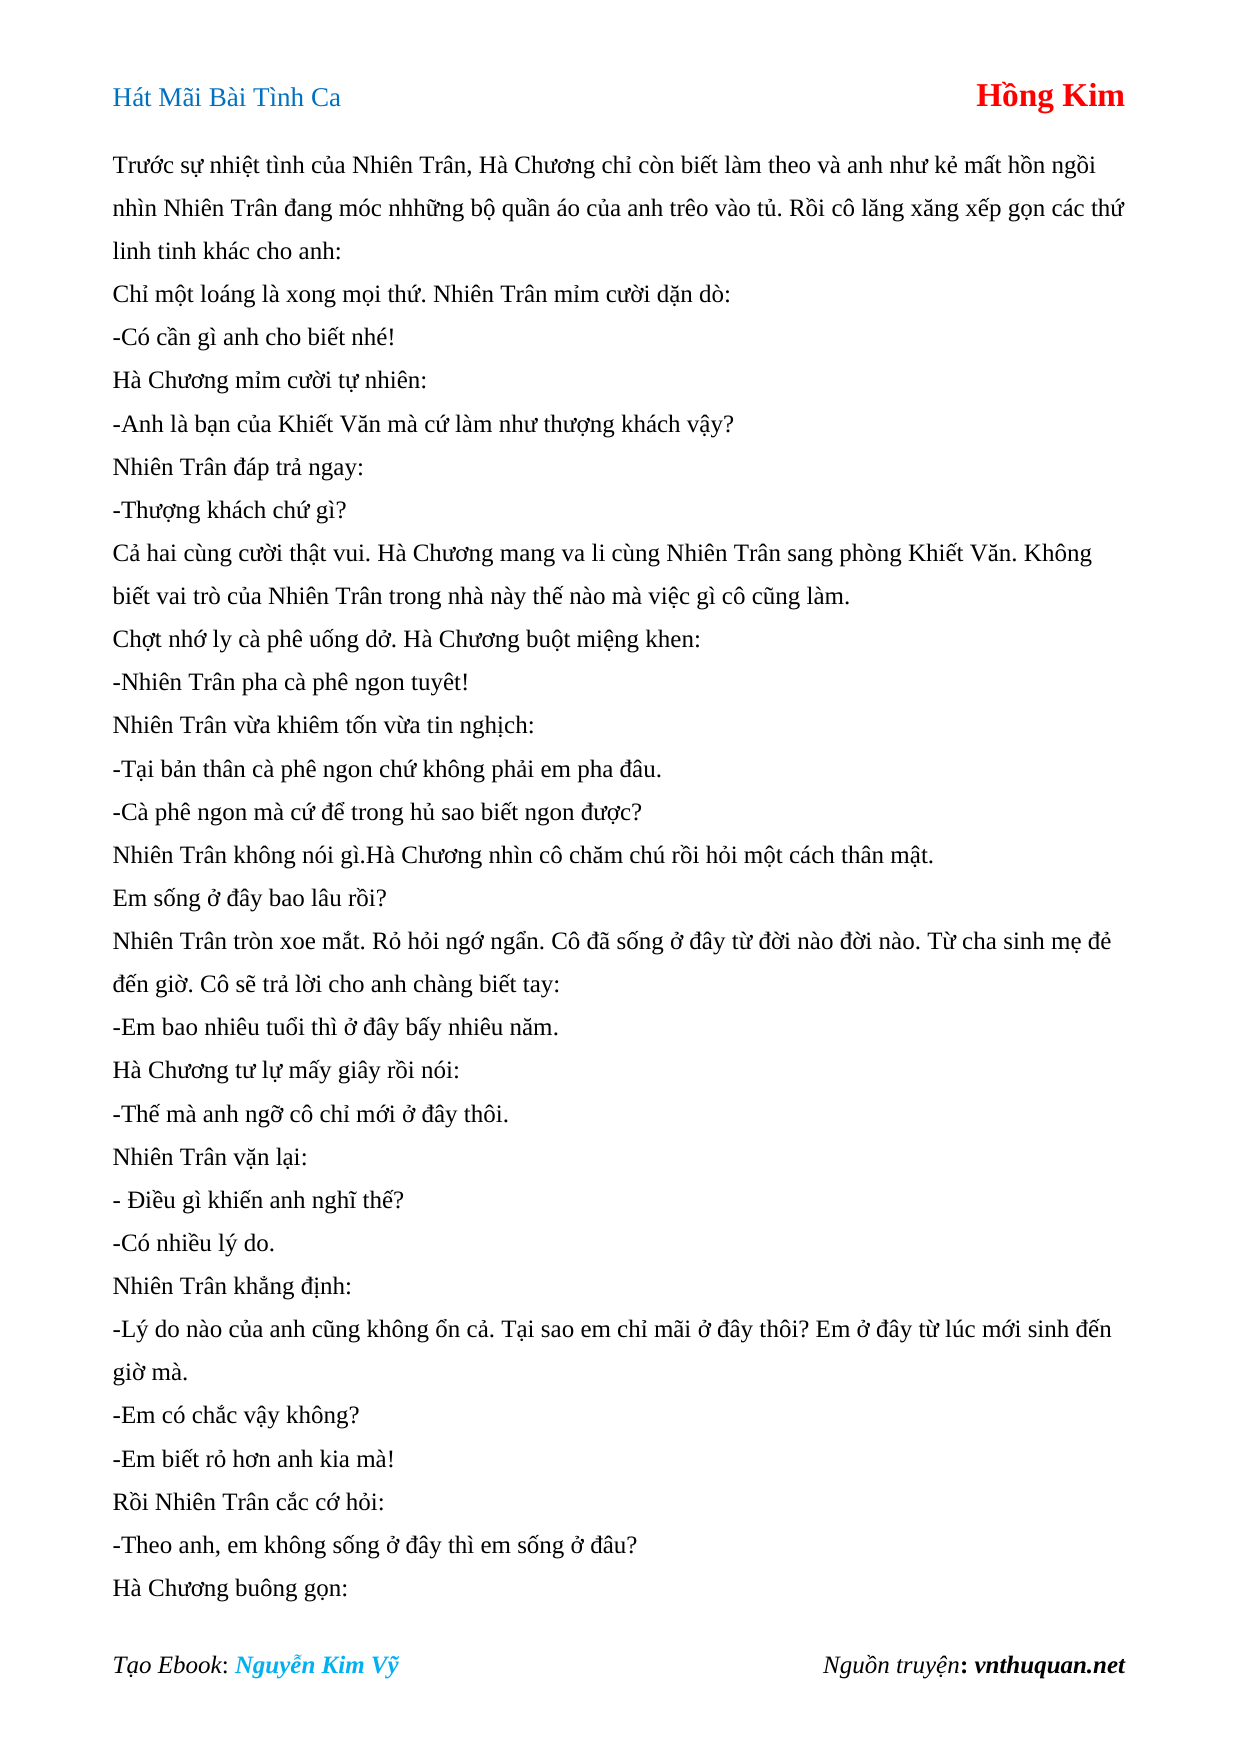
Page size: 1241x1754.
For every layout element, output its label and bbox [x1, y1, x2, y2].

text [112, 150, 1128, 1602]
